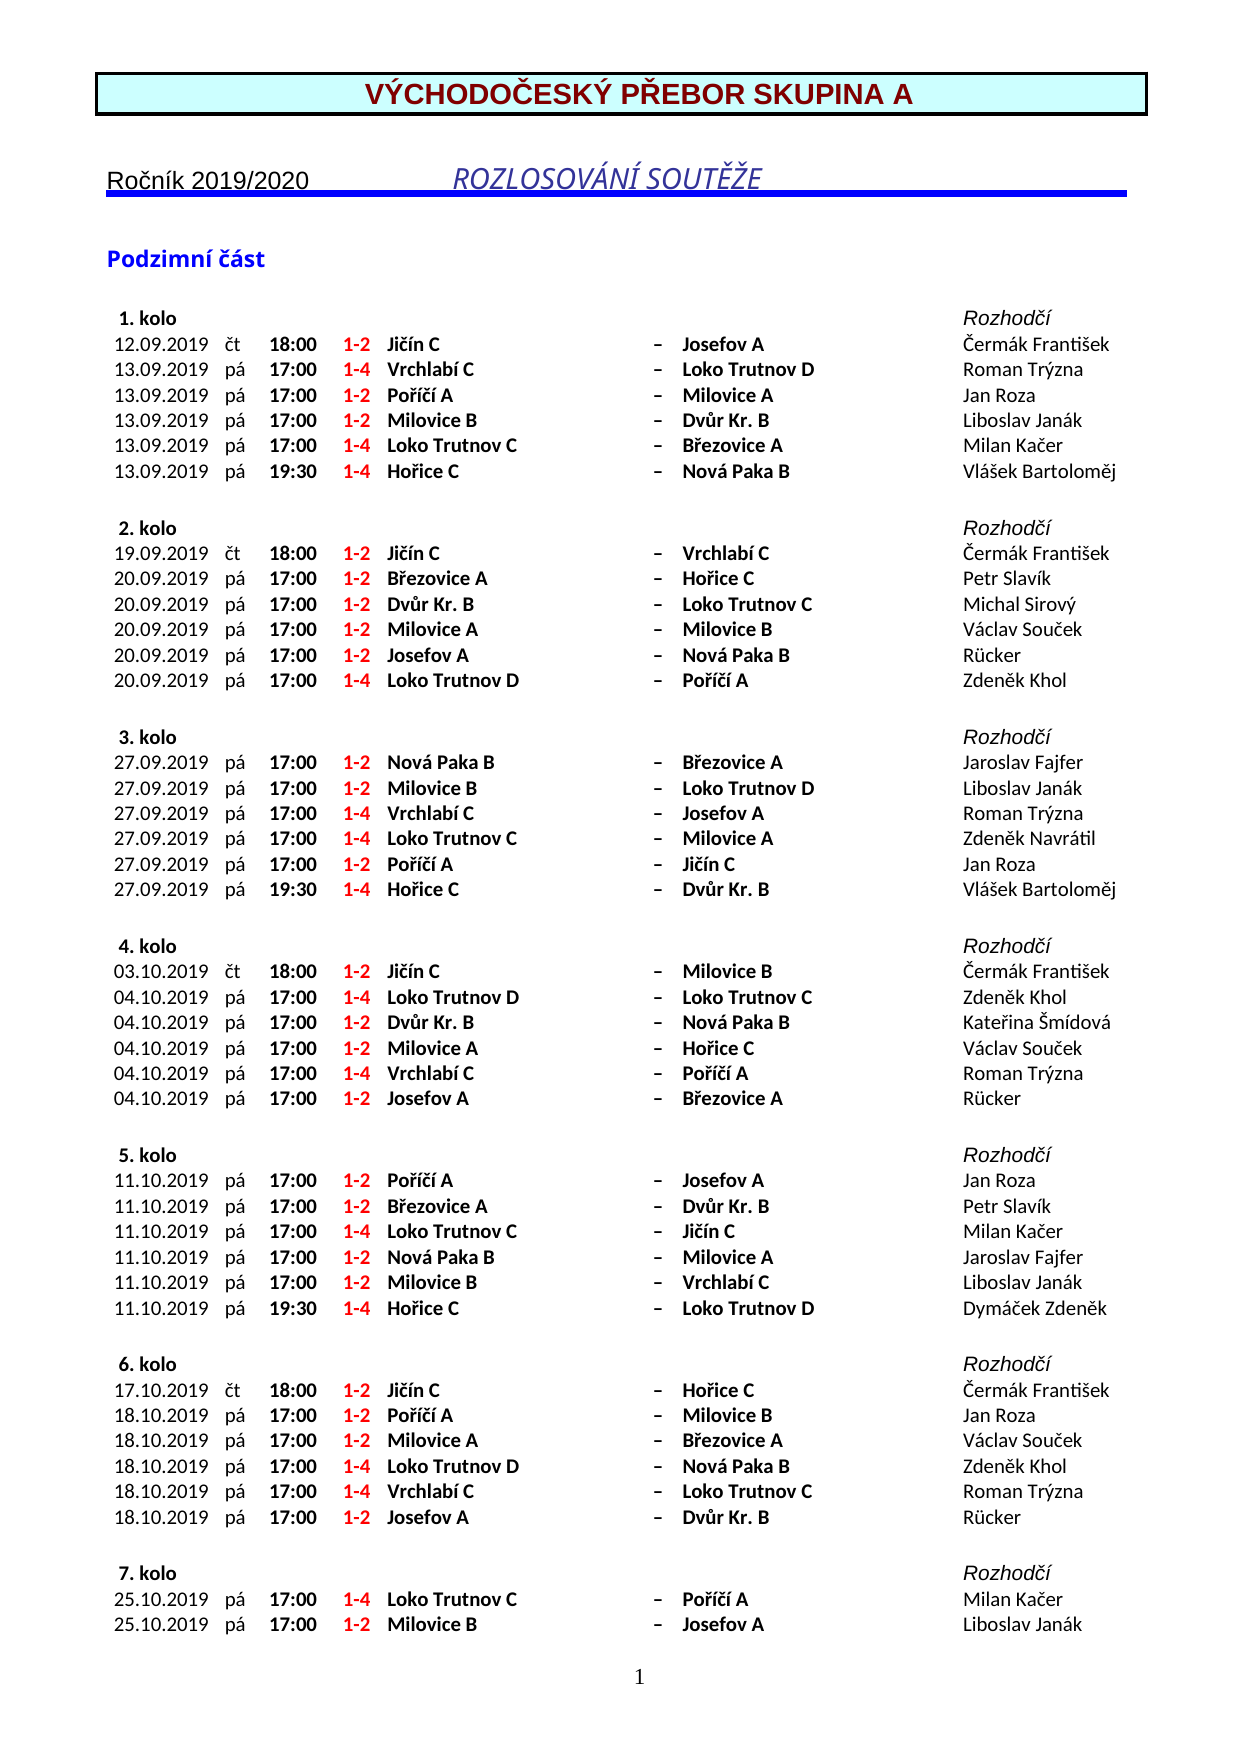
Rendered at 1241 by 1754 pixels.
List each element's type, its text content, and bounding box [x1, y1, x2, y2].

text 27.09.2019 pá 19:30 1-4 Hořice C – Dvůr Kr. B Vlášek Bartoloměj [114, 876, 1137, 902]
text 27.09.2019 pá 17:00 1-2 Poříčí A – Jičín C Jan Roza [114, 851, 1137, 876]
text 13.09.2019 pá 19:30 1-4 Hořice C – Nová Paka B Vlášek Bartoloměj [114, 458, 1137, 483]
text 13.09.2019 pá 17:00 1-4 Vrchlabí C – Loko Trutnov D Roman Trýzna [114, 356, 1137, 382]
text 04.10.2019 pá 17:00 1-4 Vrchlabí C – Poříčí A Roman Trýzna [114, 1060, 1137, 1086]
text 11.10.2019 pá 17:00 1-2 Poříčí A – Josefov A Jan Roza [114, 1168, 1137, 1193]
text 11.10.2019 pá 17:00 1-2 Březovice A – Dvůr Kr. B Petr Slavík [114, 1193, 1137, 1218]
text 25.10.2019 pá 17:00 1-2 Milovice B – Josefov A Liboslav Janák [114, 1611, 1137, 1637]
text 20.09.2019 pá 17:00 1-2 Josefov A – Nová Paka B Rücker [114, 642, 1137, 667]
text Podzimní část [106, 243, 1137, 274]
text 20.09.2019 pá 17:00 1-2 Dvůr Kr. B – Loko Trutnov C Michal Sirový [114, 591, 1137, 616]
text 5. kolo Rozhodčí [114, 1111, 1137, 1168]
subtitle Východočeský přebor skupina A [98, 75, 1145, 112]
text 20.09.2019 pá 17:00 1-2 Březovice A – Hořice C Petr Slavík [114, 566, 1137, 591]
text 18.10.2019 pá 17:00 1-4 Vrchlabí C – Loko Trutnov C Roman Trýzna [114, 1478, 1137, 1504]
text 2. kolo Rozhodčí [114, 483, 1137, 540]
text 04.10.2019 pá 17:00 1-2 Milovice A – Hořice C Václav Souček [114, 1035, 1137, 1060]
text 11.10.2019 pá 19:30 1-4 Hořice C – Loko Trutnov D Dymáček Zdeněk [114, 1295, 1137, 1320]
text 13.09.2019 pá 17:00 1-2 Poříčí A – Milovice A Jan Roza [114, 382, 1137, 407]
text 27.09.2019 pá 17:00 1-2 Nová Paka B – Březovice A Jaroslav Fajfer [114, 749, 1137, 775]
text 12.09.2019 čt 18:00 1-2 Jičín C – Josefov A Čermák František [114, 331, 1137, 356]
text 4. kolo Rozhodčí [114, 902, 1137, 958]
text 18.10.2019 pá 17:00 1-2 Poříčí A – Milovice B Jan Roza [114, 1402, 1137, 1428]
text 27.09.2019 pá 17:00 1-4 Loko Trutnov C – Milovice A Zdeněk Navrátil [114, 826, 1137, 851]
text 20.09.2019 pá 17:00 1-4 Loko Trutnov D – Poříčí A Zdeněk Khol [114, 667, 1137, 693]
text 17.10.2019 čt 18:00 1-2 Jičín C – Hořice C Čermák František [114, 1377, 1137, 1402]
text 1. kolo Rozhodčí [114, 274, 1137, 331]
text 04.10.2019 pá 17:00 1-4 Loko Trutnov D – Loko Trutnov C Zdeněk Khol [114, 984, 1137, 1009]
text 27.09.2019 pá 17:00 1-2 Milovice B – Loko Trutnov D Liboslav Janák [114, 775, 1137, 800]
text 7. kolo Rozhodčí [114, 1529, 1137, 1586]
text 27.09.2019 pá 17:00 1-4 Vrchlabí C – Josefov A Roman Trýzna [114, 800, 1137, 826]
text 11.10.2019 pá 17:00 1-4 Loko Trutnov C – Jičín C Milan Kačer [114, 1218, 1137, 1244]
text 6. kolo Rozhodčí [114, 1320, 1137, 1377]
text 18.10.2019 pá 17:00 1-2 Milovice A – Březovice A Václav Souček [114, 1428, 1137, 1453]
text 11.10.2019 pá 17:00 1-2 Milovice B – Vrchlabí C Liboslav Janák [114, 1269, 1137, 1295]
text 20.09.2019 pá 17:00 1-2 Milovice A – Milovice B Václav Souček [114, 616, 1137, 642]
text 13.09.2019 pá 17:00 1-2 Milovice B – Dvůr Kr. B Liboslav Janák [114, 407, 1137, 433]
text 04.10.2019 pá 17:00 1-2 Dvůr Kr. B – Nová Paka B Kateřina Šmídová [114, 1009, 1137, 1035]
text 3. kolo Rozhodčí [114, 693, 1137, 749]
text 25.10.2019 pá 17:00 1-4 Loko Trutnov C – Poříčí A Milan Kačer [114, 1586, 1137, 1611]
text 03.10.2019 čt 18:00 1-2 Jičín C – Milovice B Čermák František [114, 958, 1137, 984]
text Ročník 2019/2020 ROZLOSOVÁNÍ SOUTĚŽE [106, 159, 1137, 198]
text 13.09.2019 pá 17:00 1-4 Loko Trutnov C – Březovice A Milan Kačer [114, 433, 1137, 458]
text 04.10.2019 pá 17:00 1-2 Josefov A – Březovice A Rücker [114, 1086, 1137, 1111]
text 18.10.2019 pá 17:00 1-4 Loko Trutnov D – Nová Paka B Zdeněk Khol [114, 1453, 1137, 1478]
text 19.09.2019 čt 18:00 1-2 Jičín C – Vrchlabí C Čermák František [114, 540, 1137, 566]
text 18.10.2019 pá 17:00 1-2 Josefov A – Dvůr Kr. B Rücker [114, 1504, 1137, 1529]
text 11.10.2019 pá 17:00 1-2 Nová Paka B – Milovice A Jaroslav Fajfer [114, 1244, 1137, 1269]
